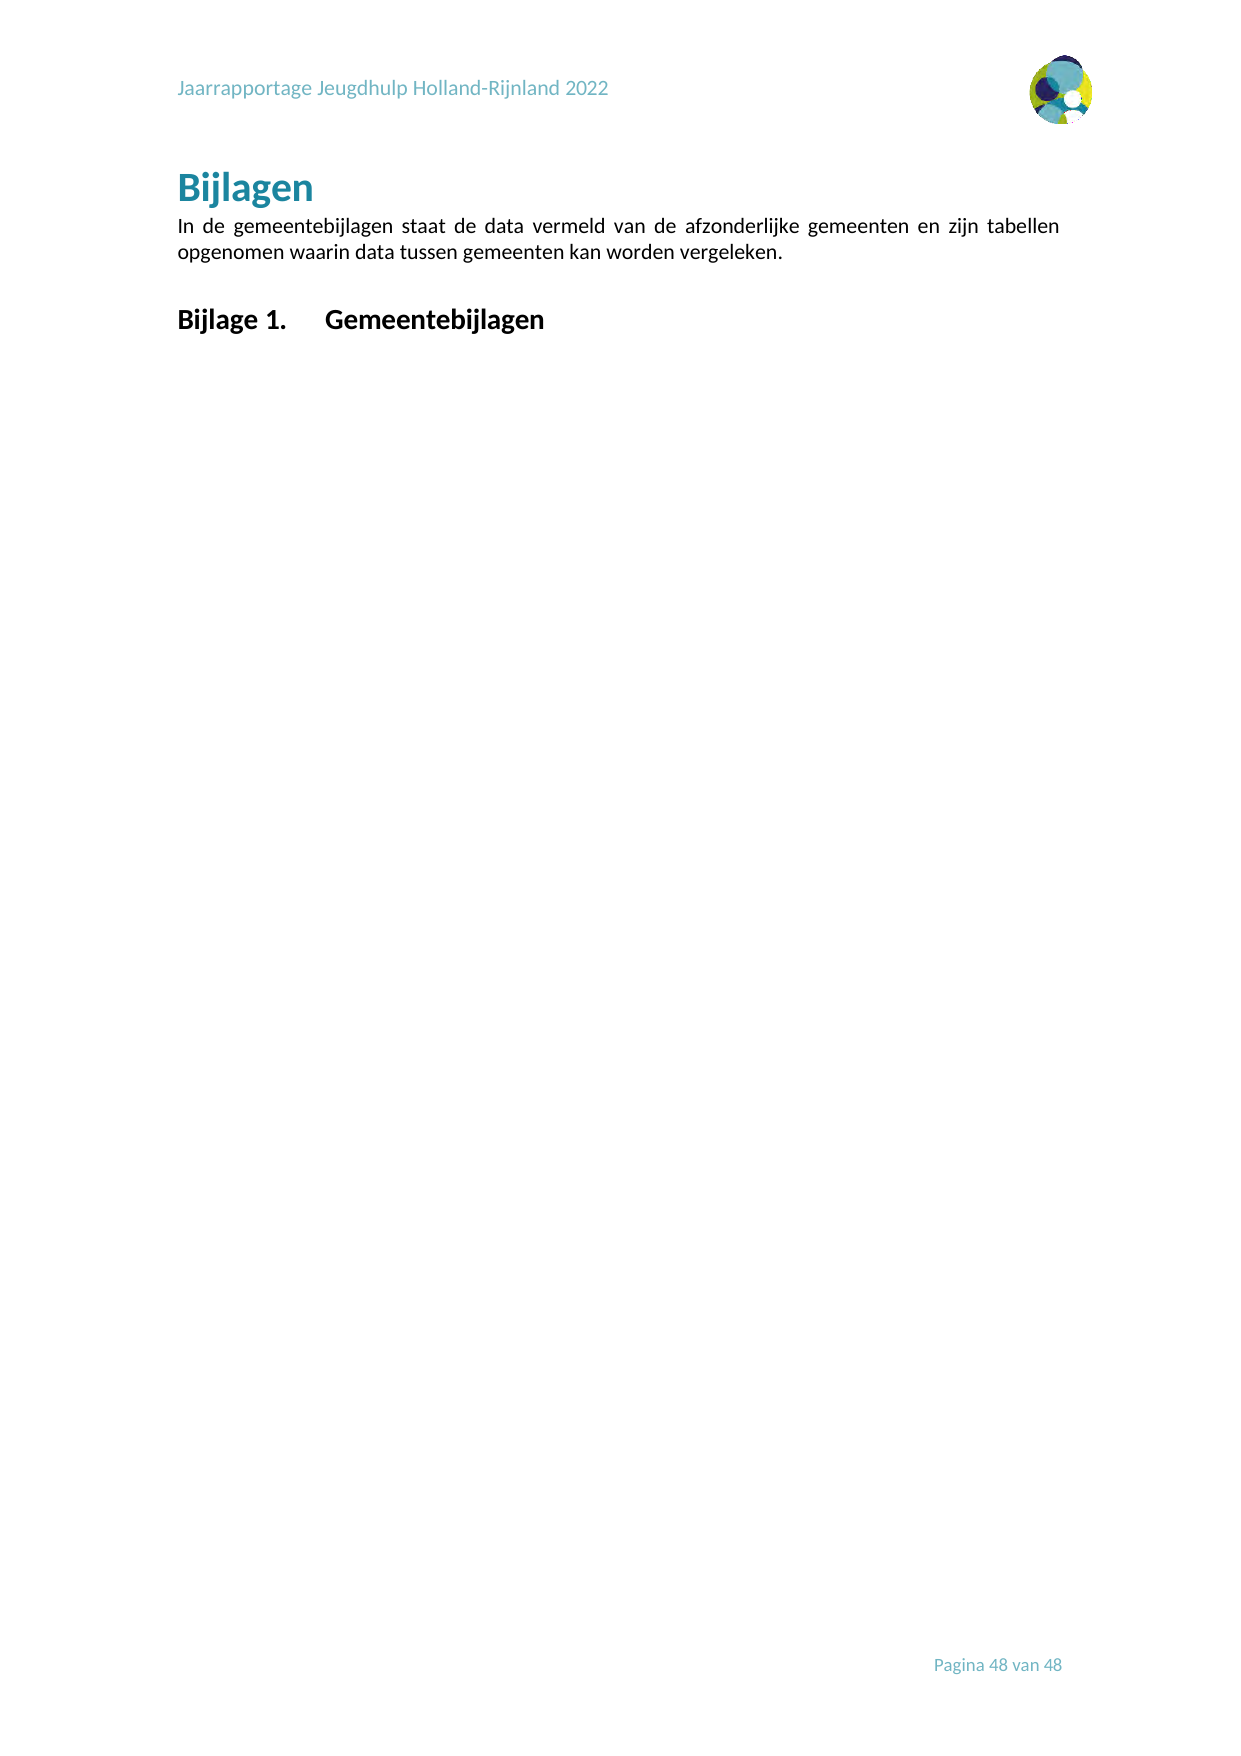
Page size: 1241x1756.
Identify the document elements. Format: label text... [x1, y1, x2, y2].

text Bijlage 1. Gemeentebijlagen [177, 301, 1090, 336]
picture [1029, 55, 1092, 124]
subtitle Bijlagen [177, 161, 1090, 212]
text In de gemeentebijlagen staat de data vermeld van de afzonderlijke gemeenten en zijn tabellen opgenomen waarin data tussen gemeenten kan worden vergeleken. [177, 212, 1090, 265]
